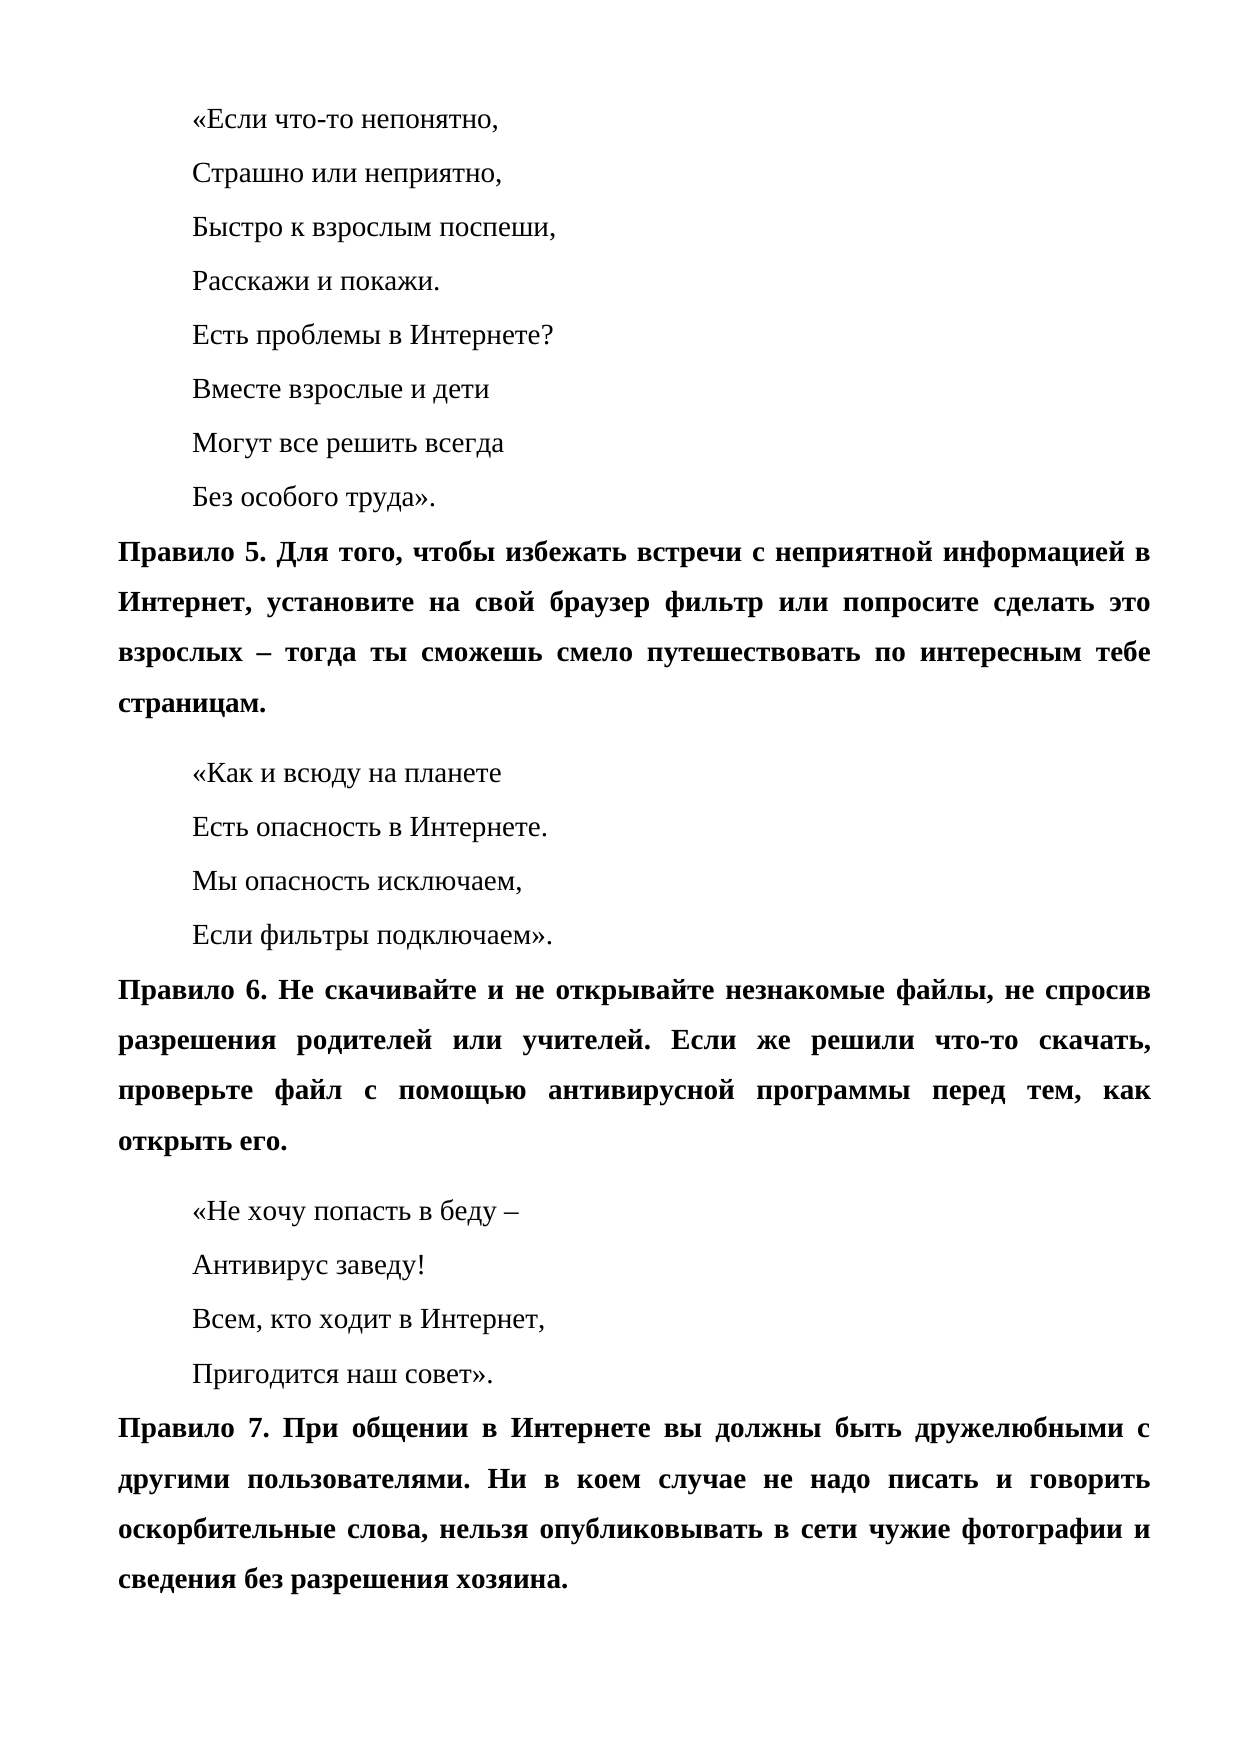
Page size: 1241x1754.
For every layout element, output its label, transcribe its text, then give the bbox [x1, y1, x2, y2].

subtitle Правило 5. Для того, чтобы избежать встречи с неприятной информацией в Интернет, установите на свой браузер фильтр или попросите сделать это взрослых – тогда ты сможешь смело путешествовать по интересным тебе страницам. [118, 534, 1152, 718]
text Всем, кто ходит в Интернет, Пригодится наш совет». [192, 1301, 575, 1389]
subtitle Правило 7. При общении в Интернете вы должны быть дружелюбными с другими пользователями. Ни в коем случае не надо писать и говорить оскорбительные слова, нельзя опубликовывать в сети чужие фотографии и сведения без разрешения хозяина. [118, 1411, 1152, 1595]
text Есть проблемы в Интернете? Вместе взрослые и дети Могут все решить всегда [192, 317, 556, 458]
subtitle Правило 6. Не скачивайте и не открывайте незнакомые файлы, не спросив разрешения родителей или учителей. Если же решили что-то скачать, проверьте файл с помощью антивирусной программы перед тем, как открыть его. [118, 972, 1152, 1156]
text «Если что-то непонятно, Страшно или неприятно, Быстро к взрослым поспеши, Расскажи и покажи. [192, 101, 575, 296]
text «Не хочу попасть в беду – Антивирус заведу! [192, 1193, 575, 1281]
text Без особого труда». [192, 479, 1166, 512]
text «Как и всюду на планете Есть опасность в Интернете. Мы опасность исключаем, Если фильтры подключаем». [192, 755, 556, 951]
